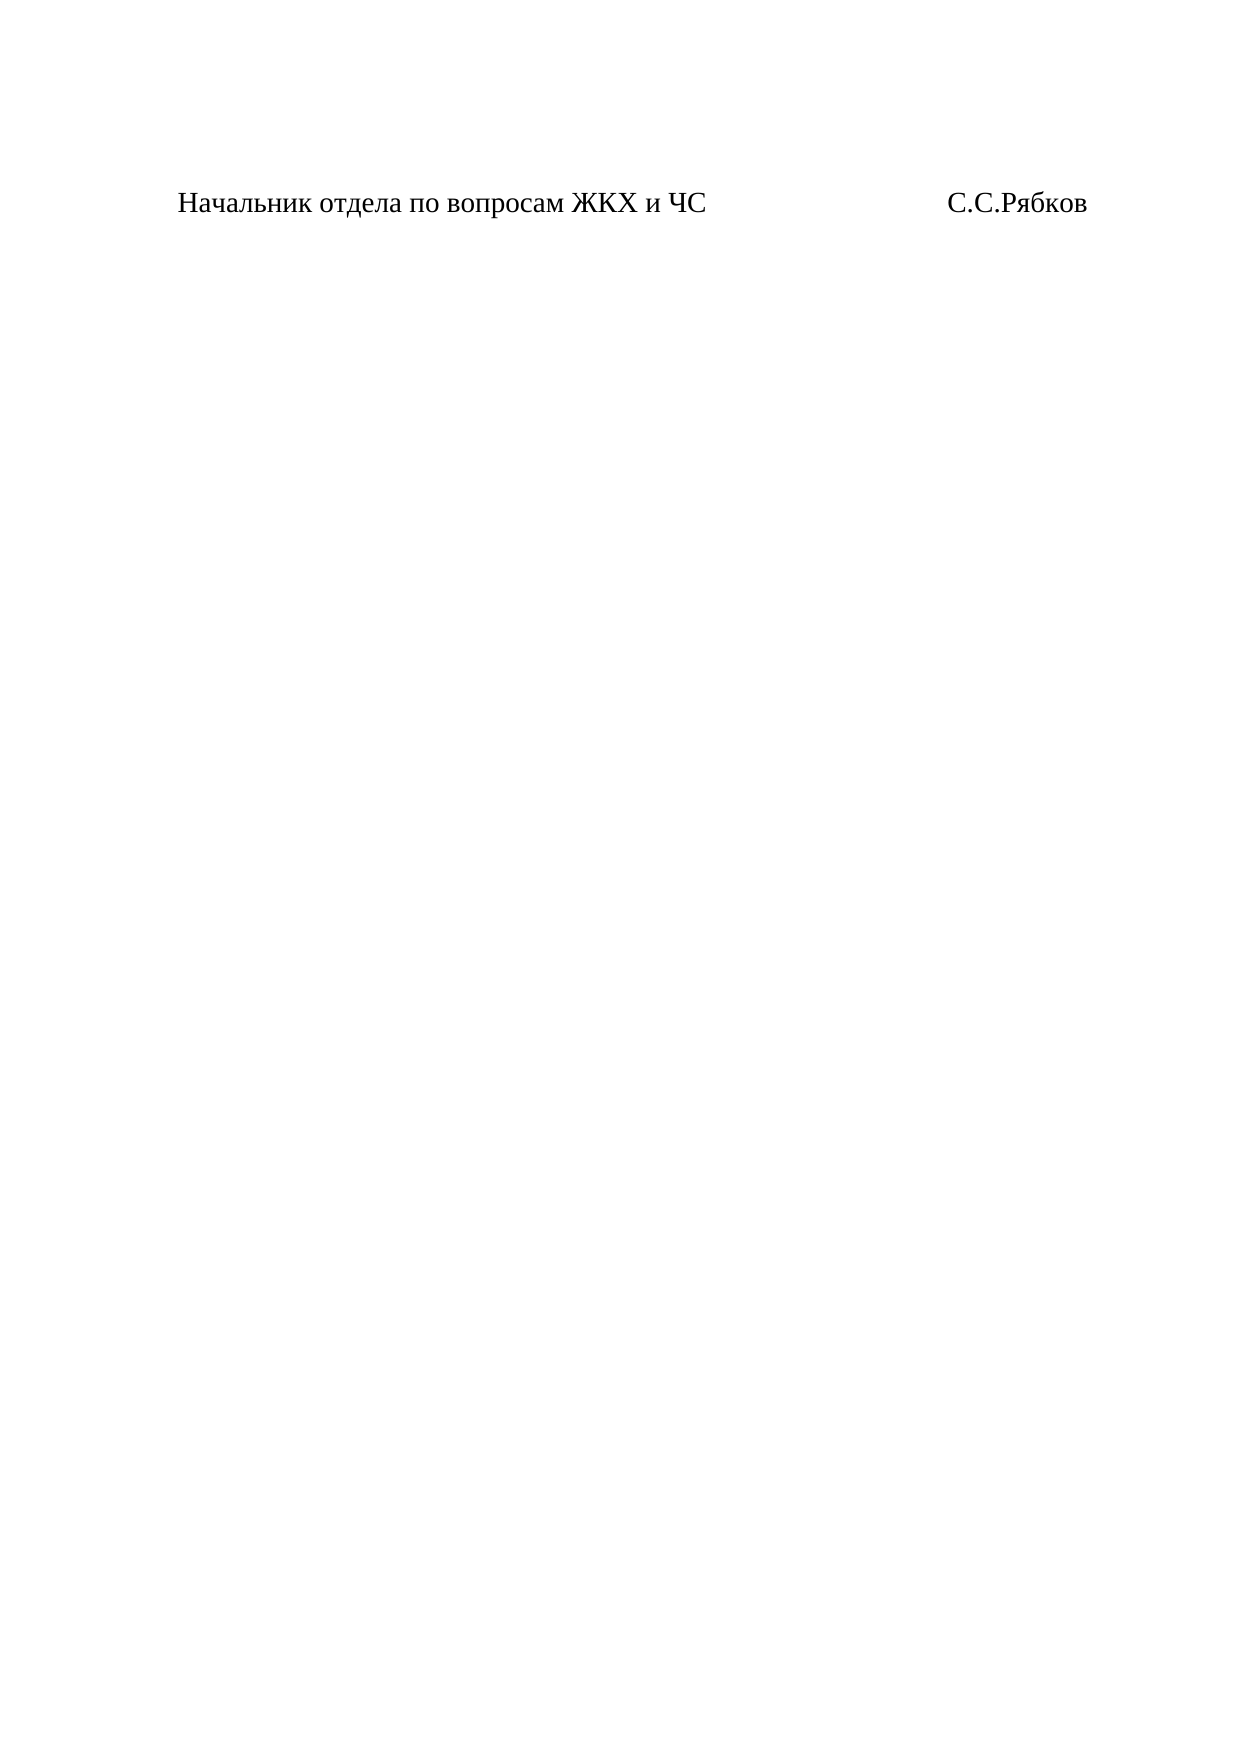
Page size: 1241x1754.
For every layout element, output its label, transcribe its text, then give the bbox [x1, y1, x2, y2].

text Начальник отдела по вопросам ЖКХ и ЧС С.С.Рябков [177, 185, 1093, 219]
